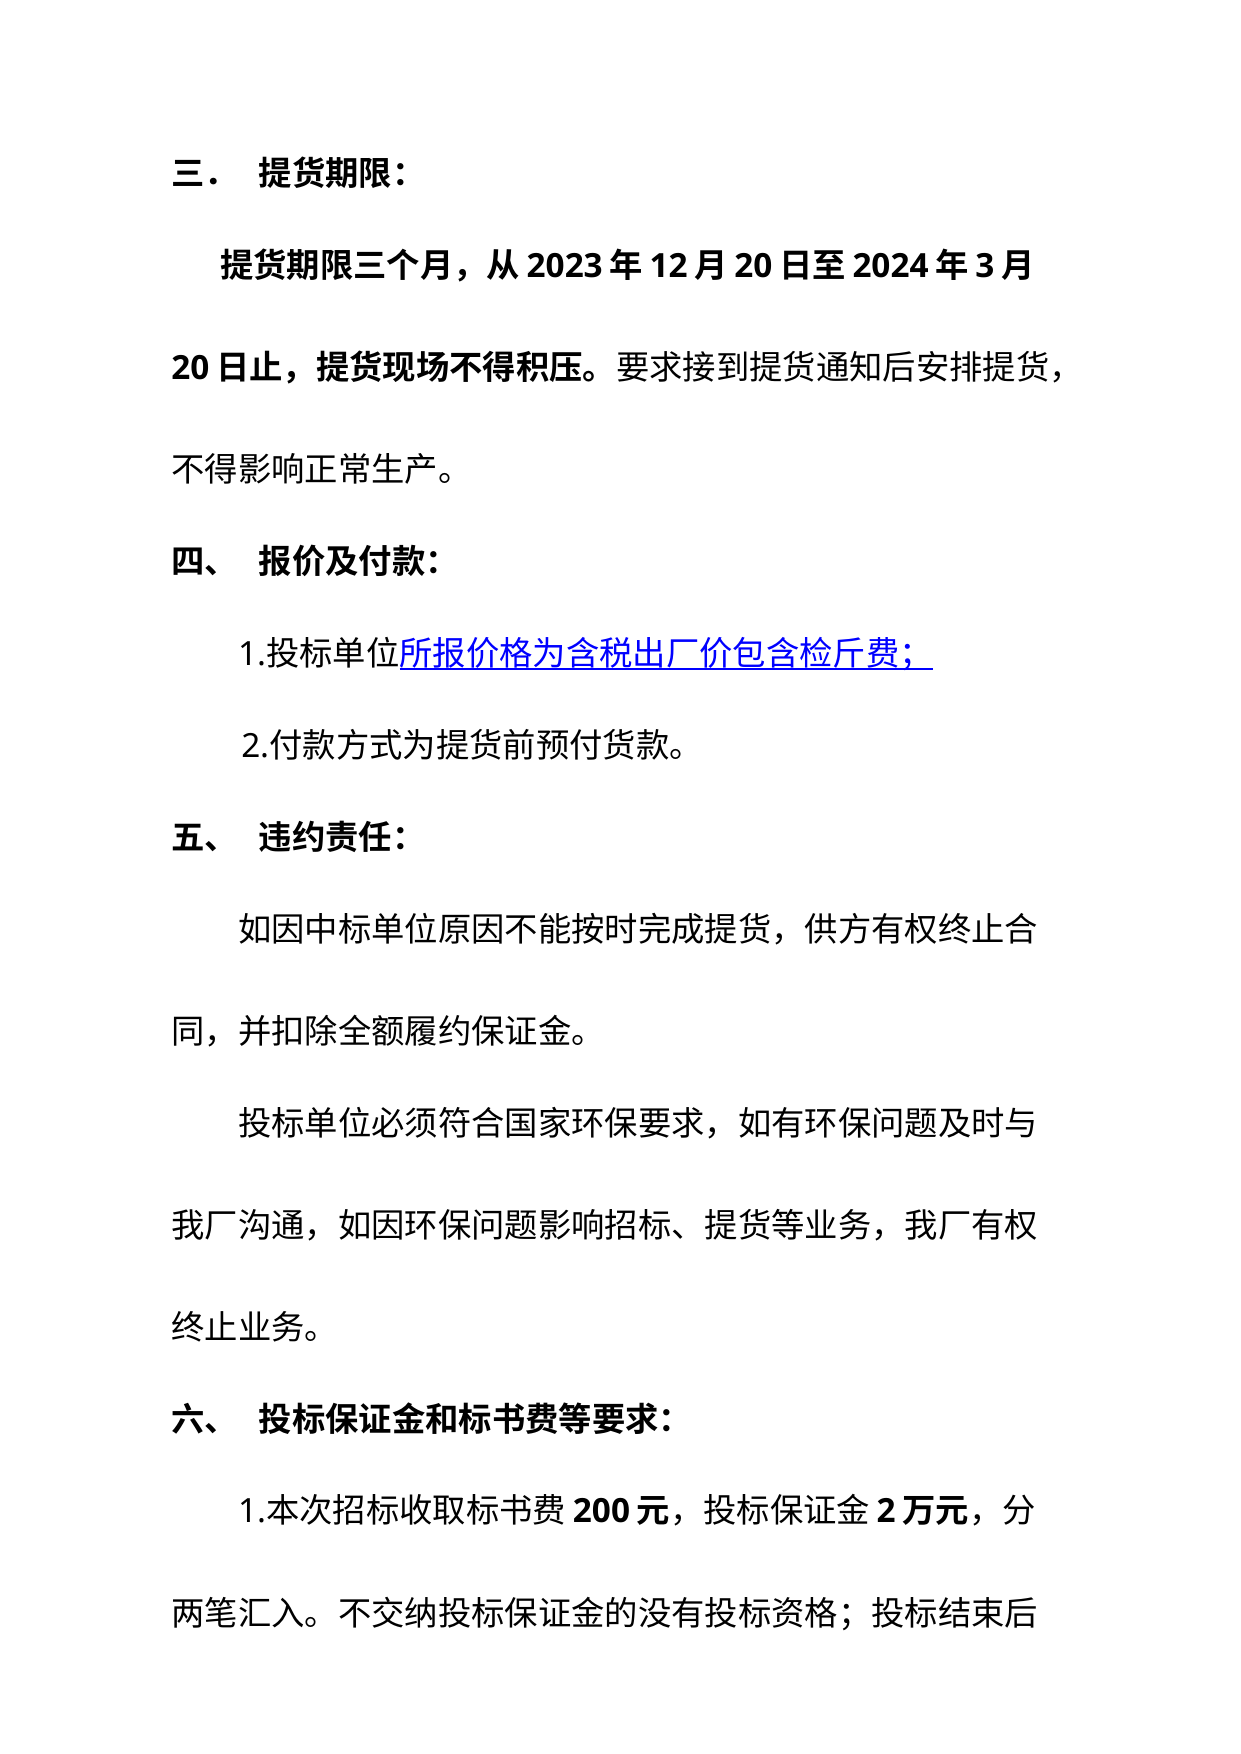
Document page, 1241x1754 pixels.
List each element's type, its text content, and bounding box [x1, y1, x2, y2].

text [171, 1474, 1063, 1644]
list 报价及付款： [171, 525, 1063, 593]
text 投标单位必须符合国家环保要求，如有环保问题及时与我厂沟通，如因环保问题影响招标、提货等业务，我厂有权终止业务。 [171, 1087, 1063, 1358]
list 2.付款方式为提货前预付货款。 [224, 709, 1063, 777]
list 投标保证金和标书费等要求： [171, 1383, 1063, 1451]
text 提货期限三个月，从2023年12月20日至2024年3月20日止，提货现场不得积压。要求接到提货通知后安排提货，不得影响正常生产。 [171, 229, 1063, 501]
text 如因中标单位原因不能按时完成提货，供方有权终止合同，并扣除全额履约保证金。 [171, 893, 1063, 1063]
list 提货期限： [171, 137, 1063, 205]
text 1.投标单位所报价格为含税出厂价包含检斤费； [171, 617, 1063, 685]
list 违约责任： [171, 801, 1063, 869]
